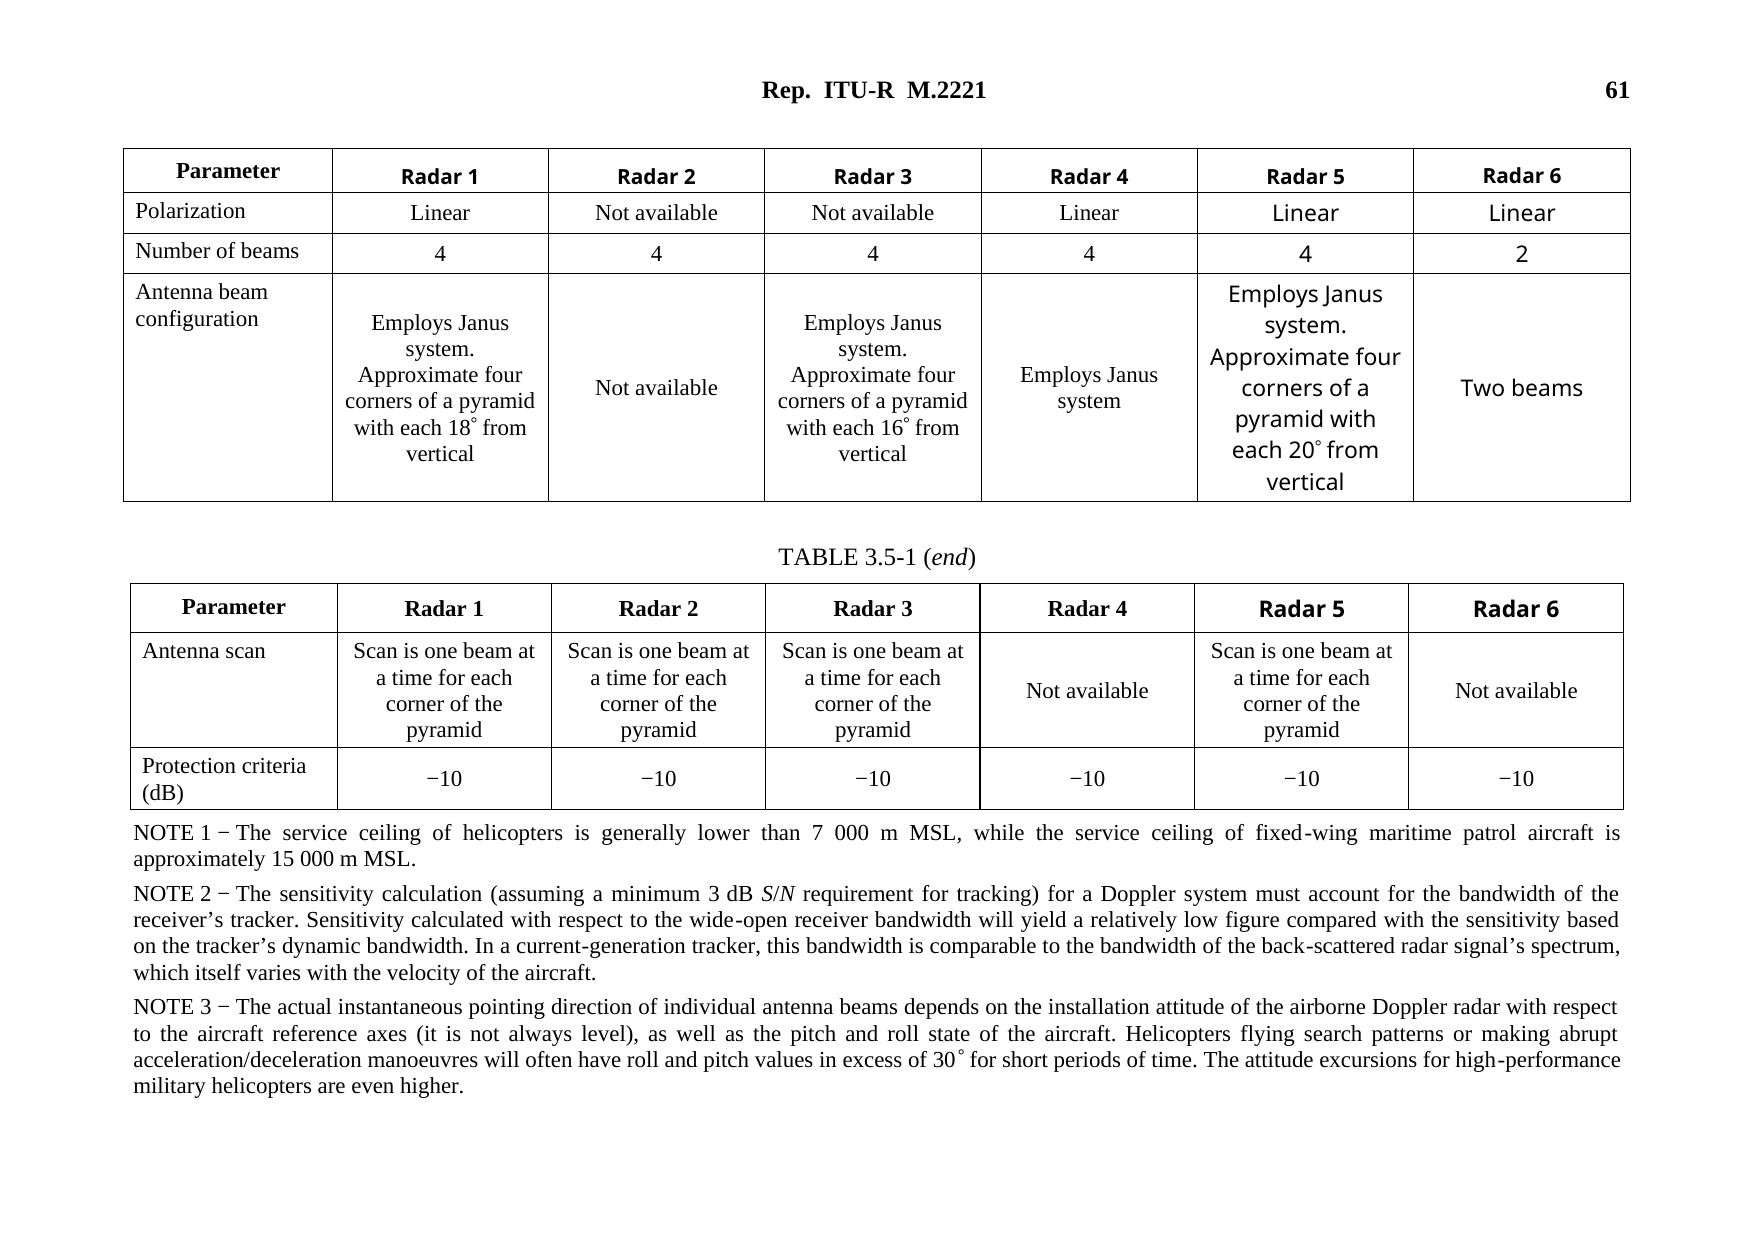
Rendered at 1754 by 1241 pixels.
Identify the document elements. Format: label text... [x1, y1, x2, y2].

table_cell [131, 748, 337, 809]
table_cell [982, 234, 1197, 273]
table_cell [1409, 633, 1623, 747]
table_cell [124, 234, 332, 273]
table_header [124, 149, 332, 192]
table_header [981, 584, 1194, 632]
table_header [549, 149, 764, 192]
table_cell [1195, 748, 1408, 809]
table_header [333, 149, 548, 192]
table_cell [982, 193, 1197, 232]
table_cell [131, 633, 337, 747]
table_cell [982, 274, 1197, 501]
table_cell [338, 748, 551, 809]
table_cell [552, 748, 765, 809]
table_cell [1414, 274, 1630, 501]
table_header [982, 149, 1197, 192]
text TABLE 3.5-1 (end) [118, 542, 1636, 571]
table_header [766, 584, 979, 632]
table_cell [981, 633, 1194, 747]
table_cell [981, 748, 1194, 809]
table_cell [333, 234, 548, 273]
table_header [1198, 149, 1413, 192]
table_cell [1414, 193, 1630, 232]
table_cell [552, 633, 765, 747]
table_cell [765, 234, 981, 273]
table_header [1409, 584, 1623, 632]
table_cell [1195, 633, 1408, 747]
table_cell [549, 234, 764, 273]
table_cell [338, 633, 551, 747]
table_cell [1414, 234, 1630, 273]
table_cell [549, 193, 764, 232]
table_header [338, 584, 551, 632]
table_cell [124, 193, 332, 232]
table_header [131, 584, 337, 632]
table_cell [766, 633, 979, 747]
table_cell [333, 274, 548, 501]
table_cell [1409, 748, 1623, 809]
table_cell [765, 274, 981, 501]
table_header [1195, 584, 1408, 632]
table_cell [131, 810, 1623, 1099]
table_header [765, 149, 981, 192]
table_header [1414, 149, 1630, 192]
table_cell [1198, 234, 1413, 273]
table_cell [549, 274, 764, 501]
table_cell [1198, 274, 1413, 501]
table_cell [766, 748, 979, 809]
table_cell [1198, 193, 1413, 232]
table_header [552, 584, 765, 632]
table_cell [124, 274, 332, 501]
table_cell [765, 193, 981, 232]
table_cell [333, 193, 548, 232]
